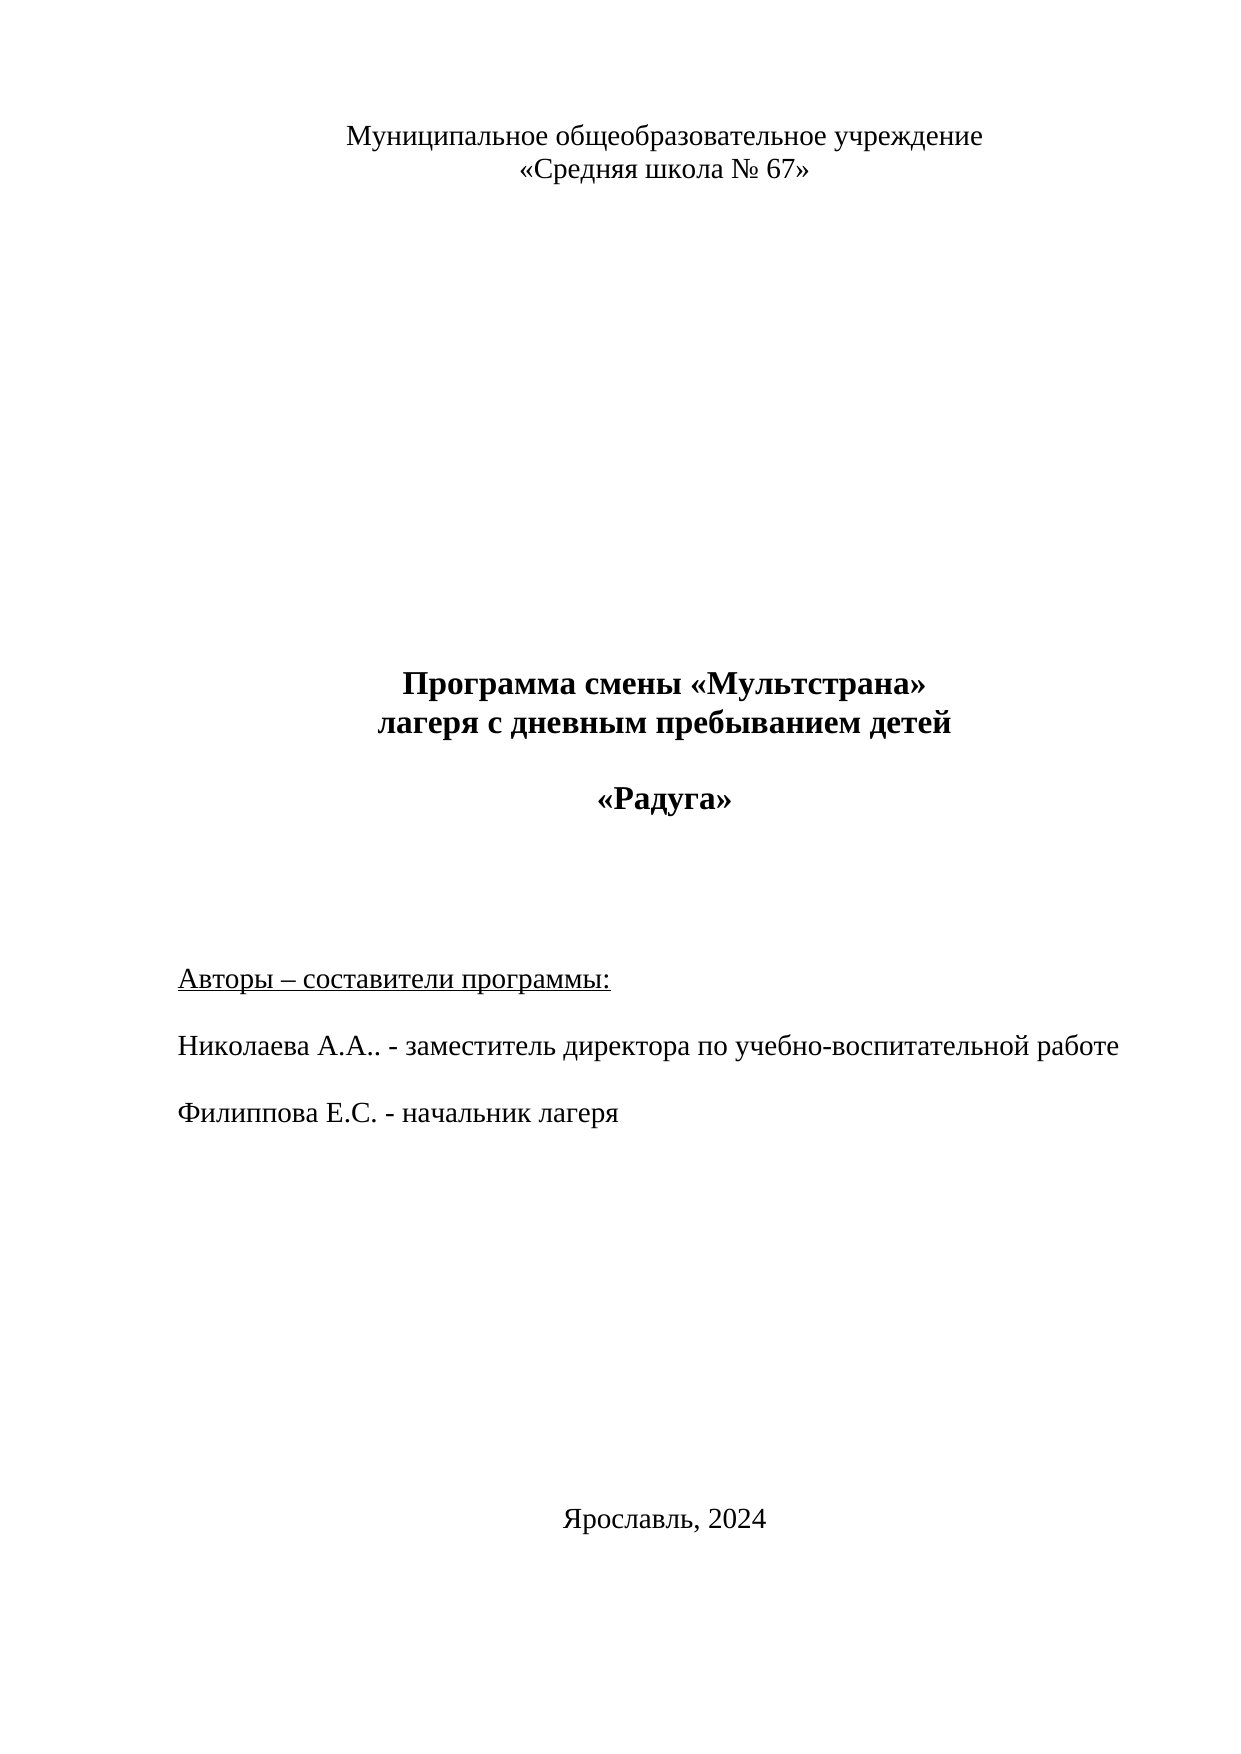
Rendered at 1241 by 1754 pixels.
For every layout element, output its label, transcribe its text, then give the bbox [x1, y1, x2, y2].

text лагеря с дневным пребыванием детей [177, 702, 1152, 740]
text Николаева А.А.. - заместитель директора по учебно-воспитательной работе [177, 1028, 1152, 1061]
text Филиппова Е.С. - начальник лагеря [177, 1095, 1152, 1128]
text Программа смены «Мультстрана» [177, 664, 1152, 702]
text «Радуга» [177, 779, 1152, 817]
text Авторы – составители программы: [177, 961, 1152, 994]
text Муниципальное общеобразовательное учреждение [177, 118, 1152, 152]
text Ярославль, 2024 [177, 1501, 1152, 1534]
text «Средняя школа № 67» [177, 152, 1152, 185]
